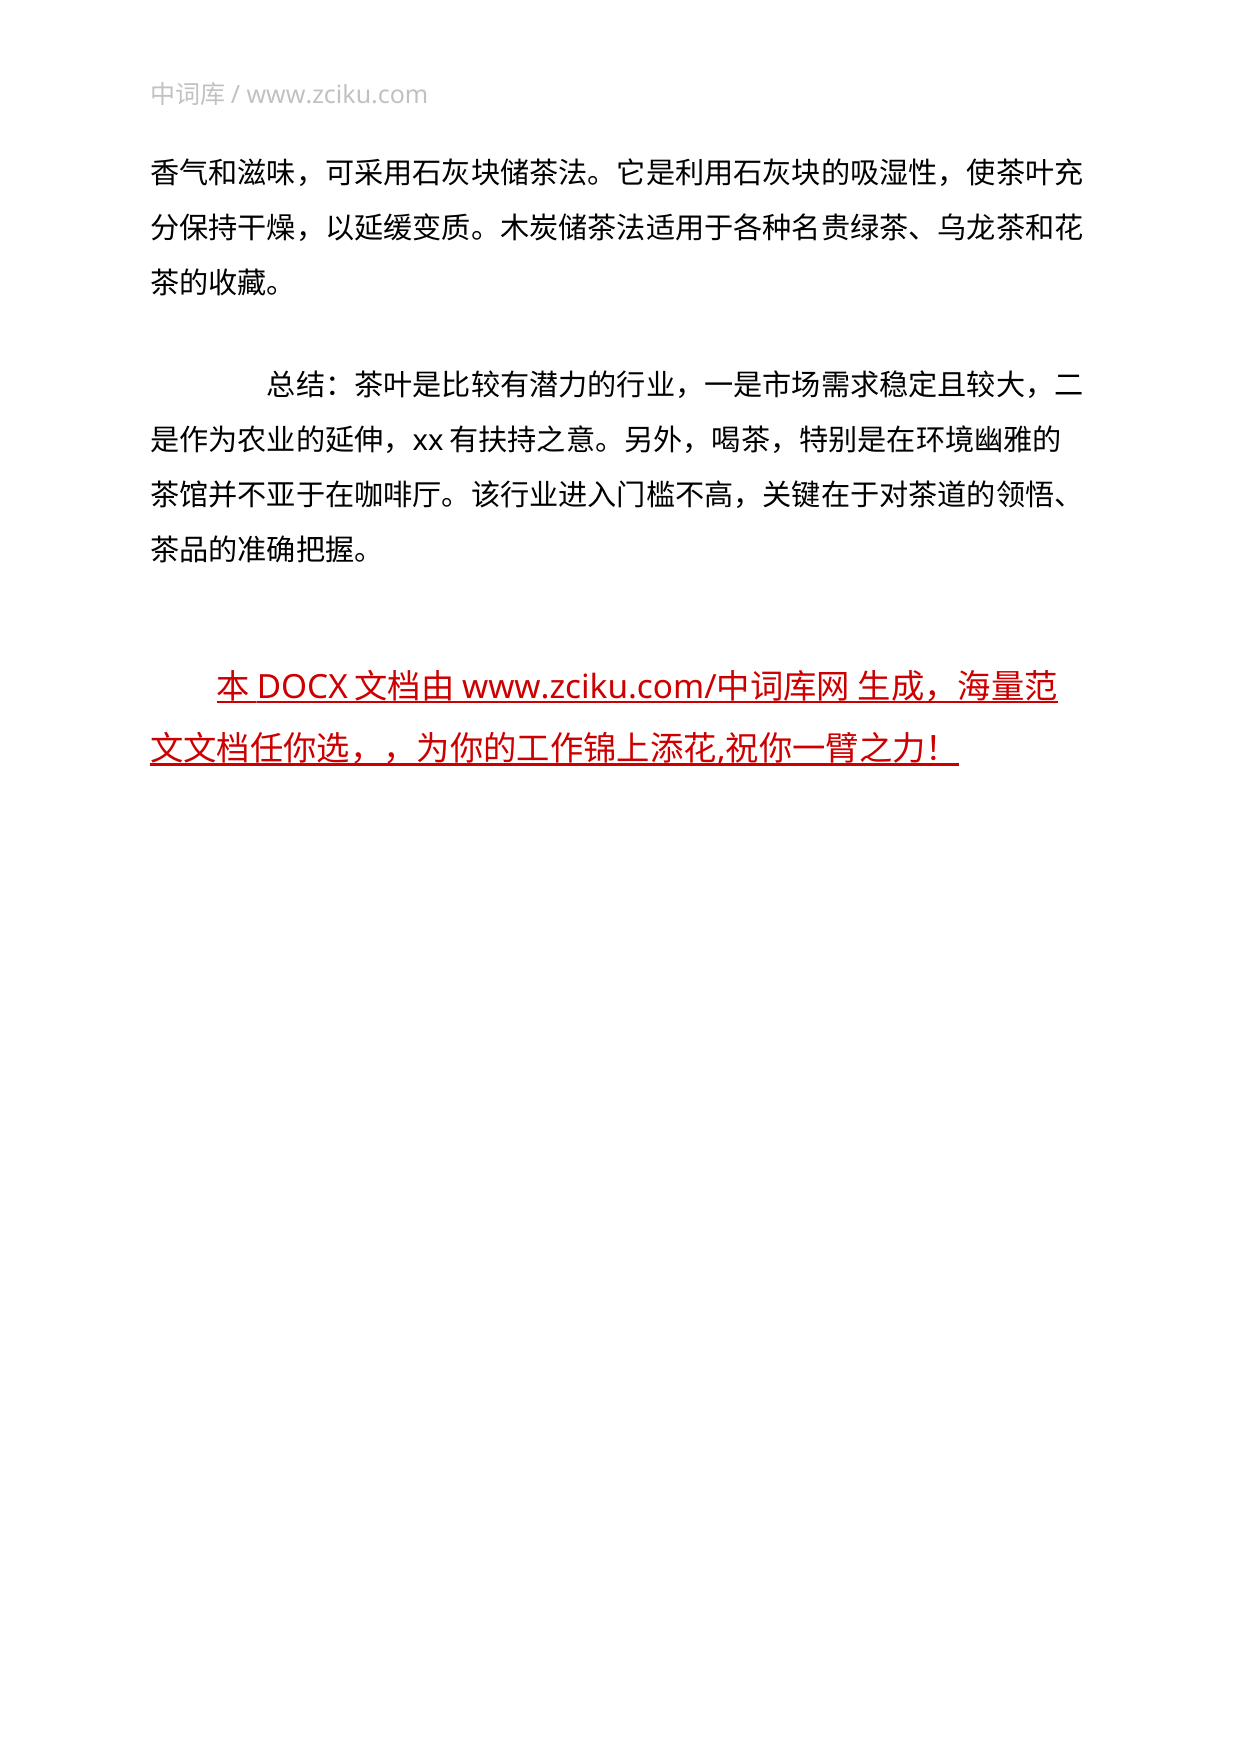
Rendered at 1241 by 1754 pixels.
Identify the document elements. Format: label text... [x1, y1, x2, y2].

text 本DOCX文档由 www.zciku.com/中词库网 生成，海量范文文档任你选，，为你的工作锦上添花,祝你一臂之力！ [150, 659, 1090, 771]
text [150, 150, 1090, 302]
text 总结：茶叶是比较有潜力的行业，一是市场需求稳定且较大，二是作为农业的延伸，xx有扶持之意。另外，喝茶，特别是在环境幽雅的茶馆并不亚于在咖啡厅。该行业进入门槛不高，关键在于对茶道的领悟、茶品的准确把握。 [150, 362, 1090, 569]
